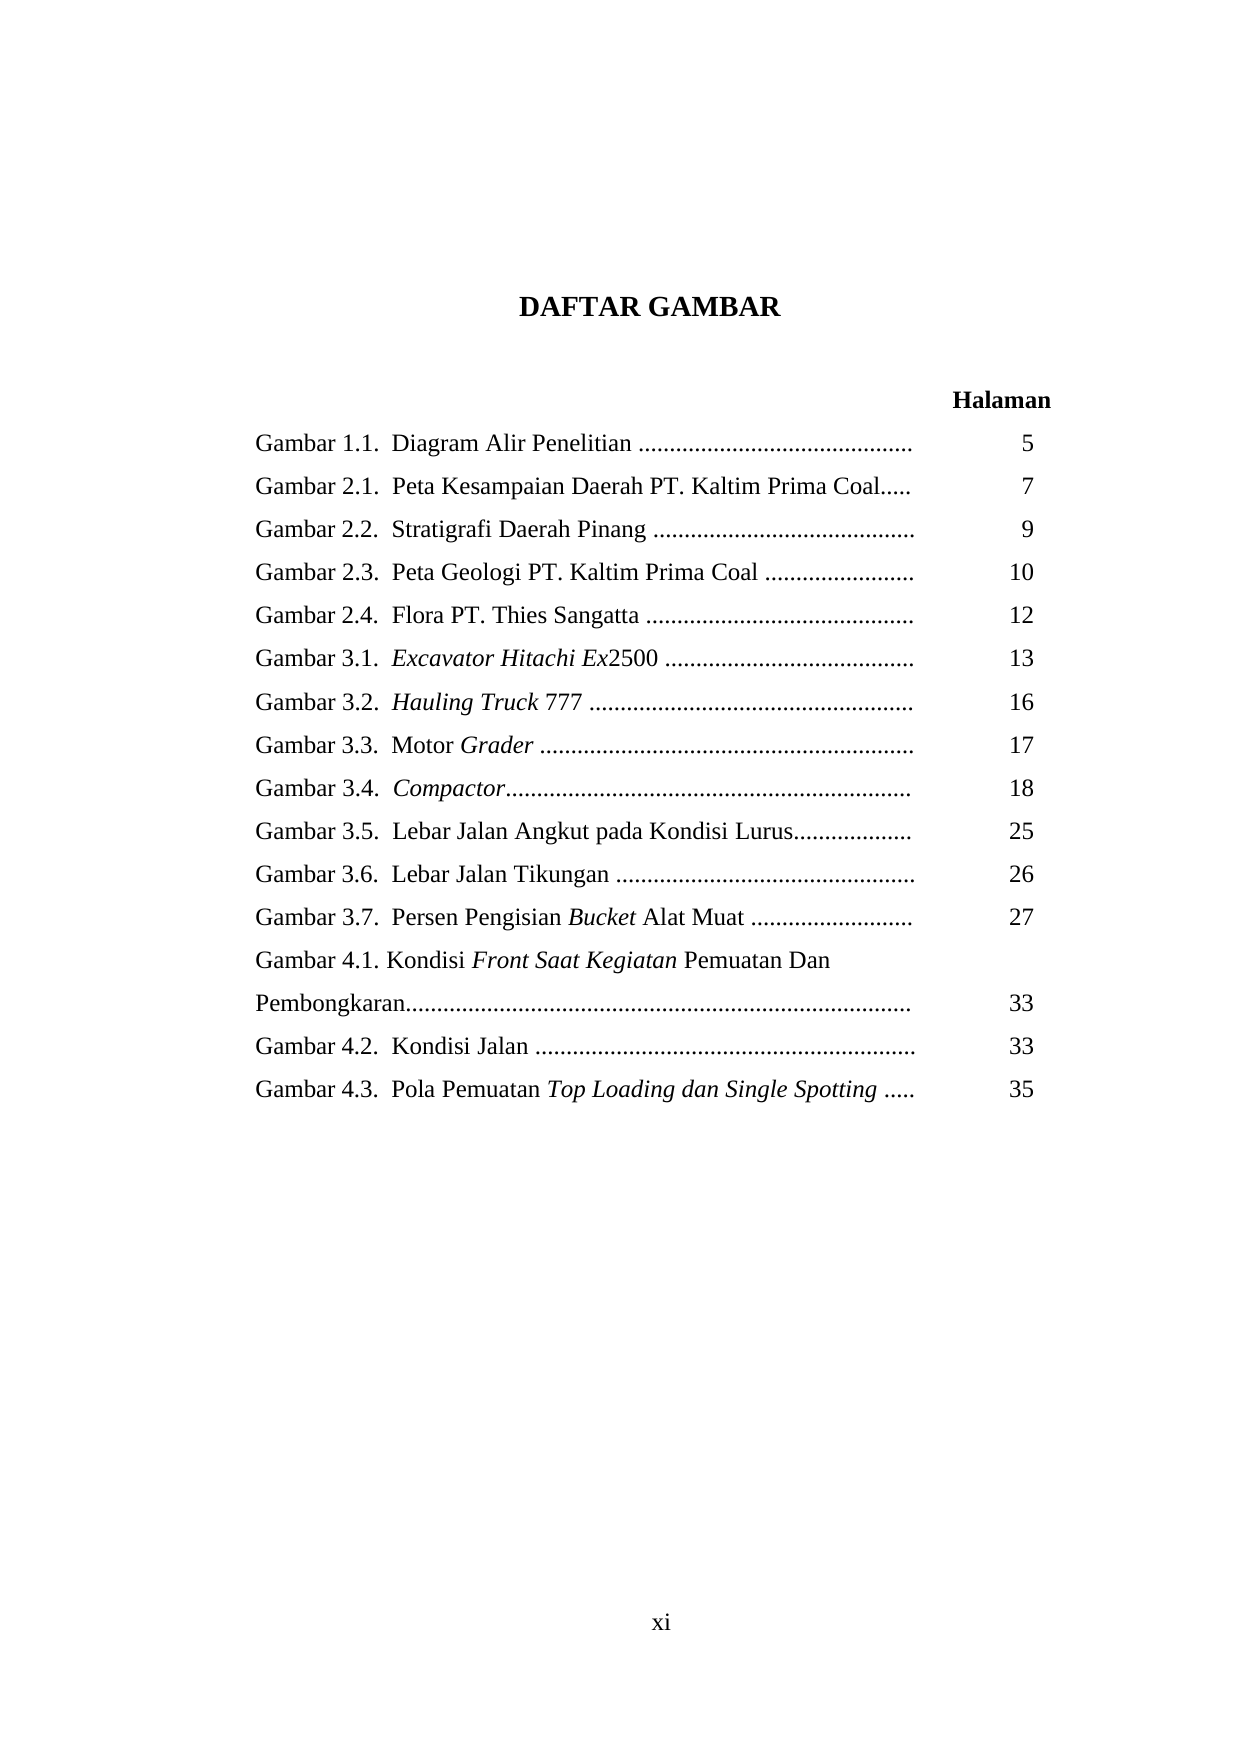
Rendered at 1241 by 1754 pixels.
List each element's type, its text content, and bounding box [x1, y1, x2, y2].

text Gambar 2.1. Peta Kesampaian Daerah PT. Kaltim Prima Coal..... 7 [255, 471, 1076, 500]
text Gambar 1.1. Diagram Alir Penelitian ............................................ 5 [255, 428, 1076, 457]
text Gambar 3.6. Lebar Jalan Tikungan ................................................ 26 [255, 859, 1076, 888]
text Gambar 4.2. Kondisi Jalan ............................................................. 33 [255, 1031, 1076, 1060]
text Gambar 2.3. Peta Geologi PT. Kaltim Prima Coal ........................ 10 [255, 557, 1076, 586]
text Gambar 4.3. Pola Pemuatan Top Loading dan Single Spotting ..... 35 [255, 1074, 1076, 1103]
text Gambar 3.4. Compactor................................................................. 18 [255, 773, 1076, 802]
text Gambar 2.2. Stratigrafi Daerah Pinang .......................................... 9 [255, 514, 1076, 543]
text Gambar 3.5. Lebar Jalan Angkut pada Kondisi Lurus................... 25 [255, 816, 1076, 845]
subtitle Halaman [952, 385, 1076, 414]
text Gambar 2.4. Flora PT. Thies Sangatta ........................................... 12 [255, 601, 1076, 629]
text Gambar 3.3. Motor Grader ............................................................ 17 [255, 730, 1076, 758]
text Gambar 3.1. Excavator Hitachi Ex2500 ........................................ 13 [255, 643, 1076, 672]
text Gambar 4.1. Kondisi Front Saat Kegiatan Pemuatan Dan Pembongkaran................................................................................. 33 [255, 946, 1034, 1017]
text Gambar 3.7. Persen Pengisian Bucket Alat Muat .......................... 27 [255, 902, 1076, 931]
text Gambar 3.2. Hauling Truck 777 .................................................... 16 [255, 687, 1076, 716]
subtitle DAFTAR GAMBAR [381, 289, 918, 323]
